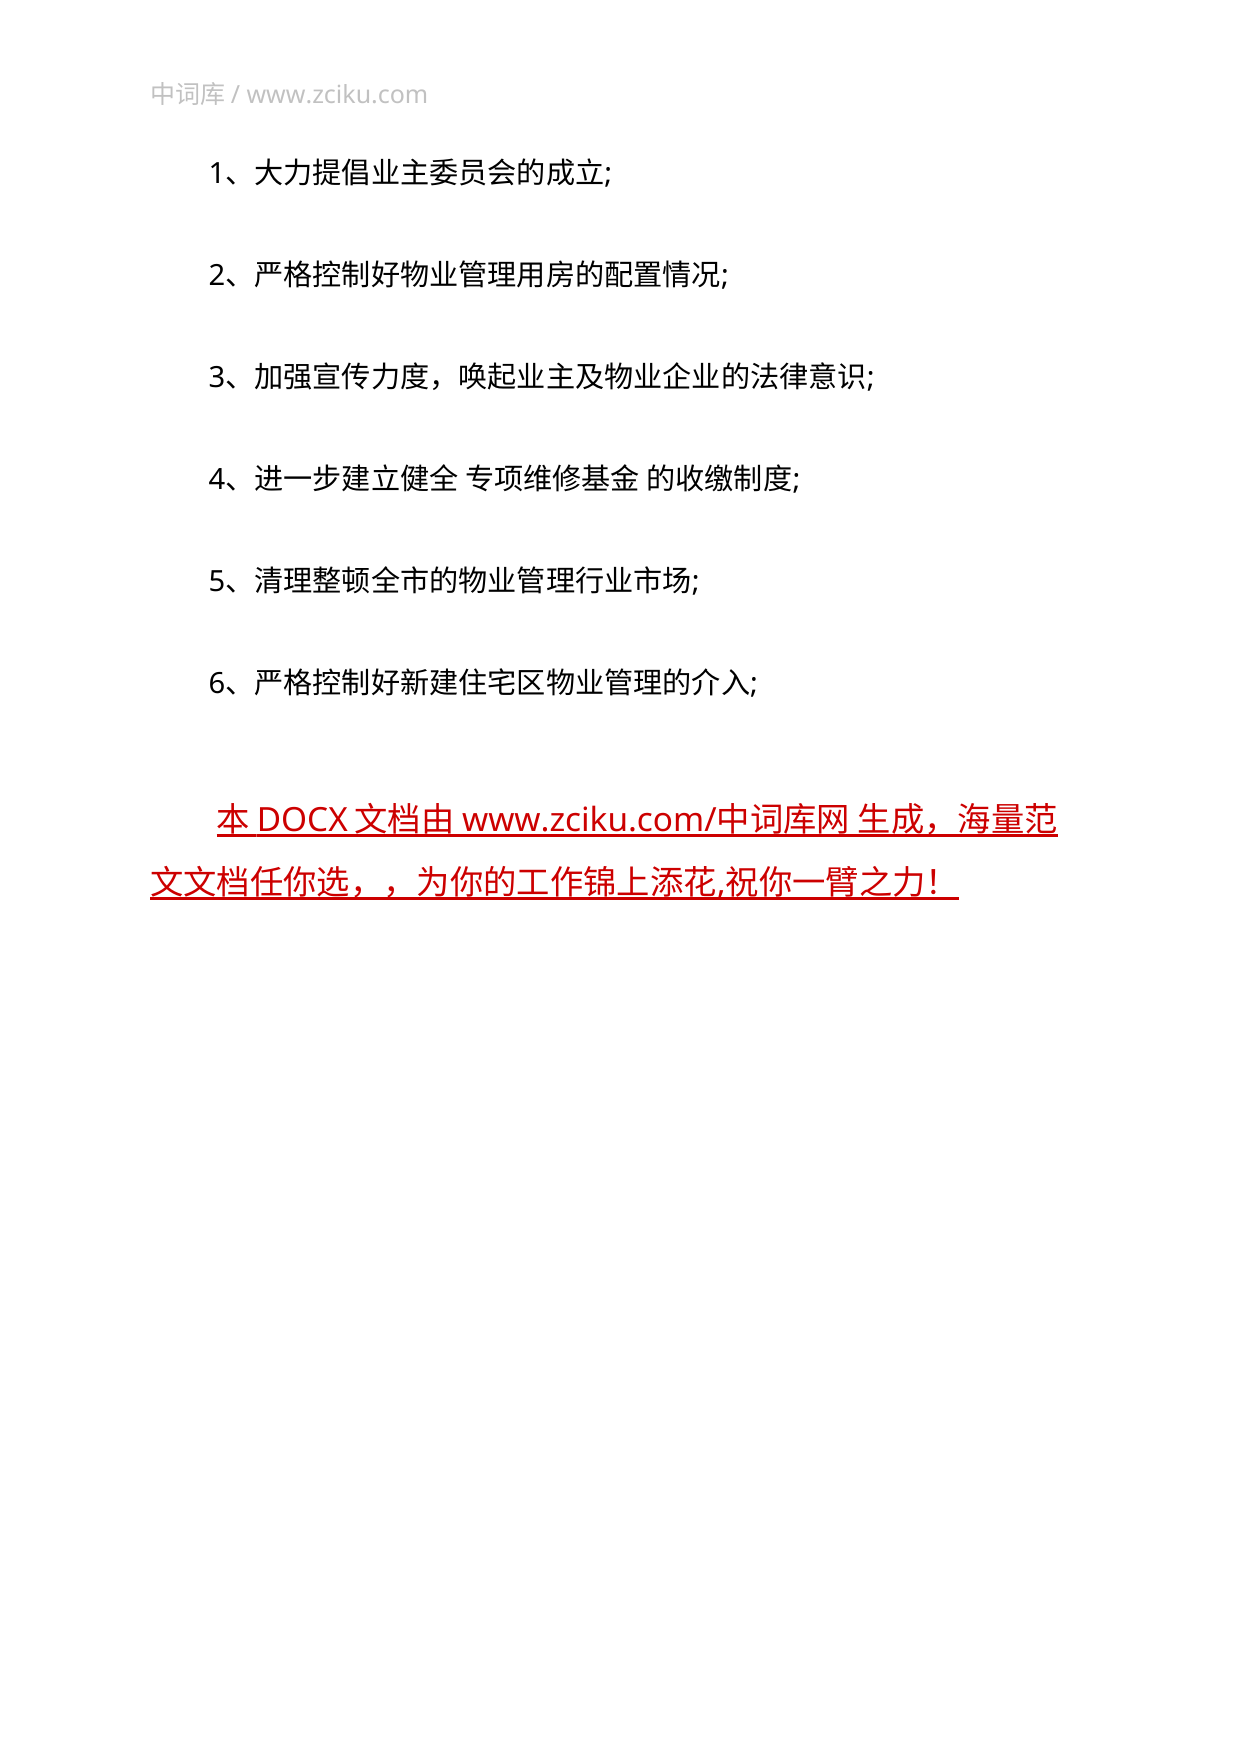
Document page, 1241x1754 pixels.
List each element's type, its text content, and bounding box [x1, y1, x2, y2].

text 2、严格控制好物业管理用房的配置情况; [150, 252, 1090, 294]
text 1、大力提倡业主委员会的成立; [150, 150, 1090, 192]
text 5、清理整顿全市的物业管理行业市场; [150, 558, 1090, 600]
text 4、进一步建立健全 专项维修基金 的收缴制度; [150, 456, 1090, 498]
text 6、严格控制好新建住宅区物业管理的介入; [150, 660, 1090, 702]
text 本DOCX文档由 www.zciku.com/中词库网 生成，海量范文文档任你选，，为你的工作锦上添花,祝你一臂之力！ [150, 793, 1090, 904]
text 3、加强宣传力度，唤起业主及物业企业的法律意识; [150, 354, 1090, 396]
